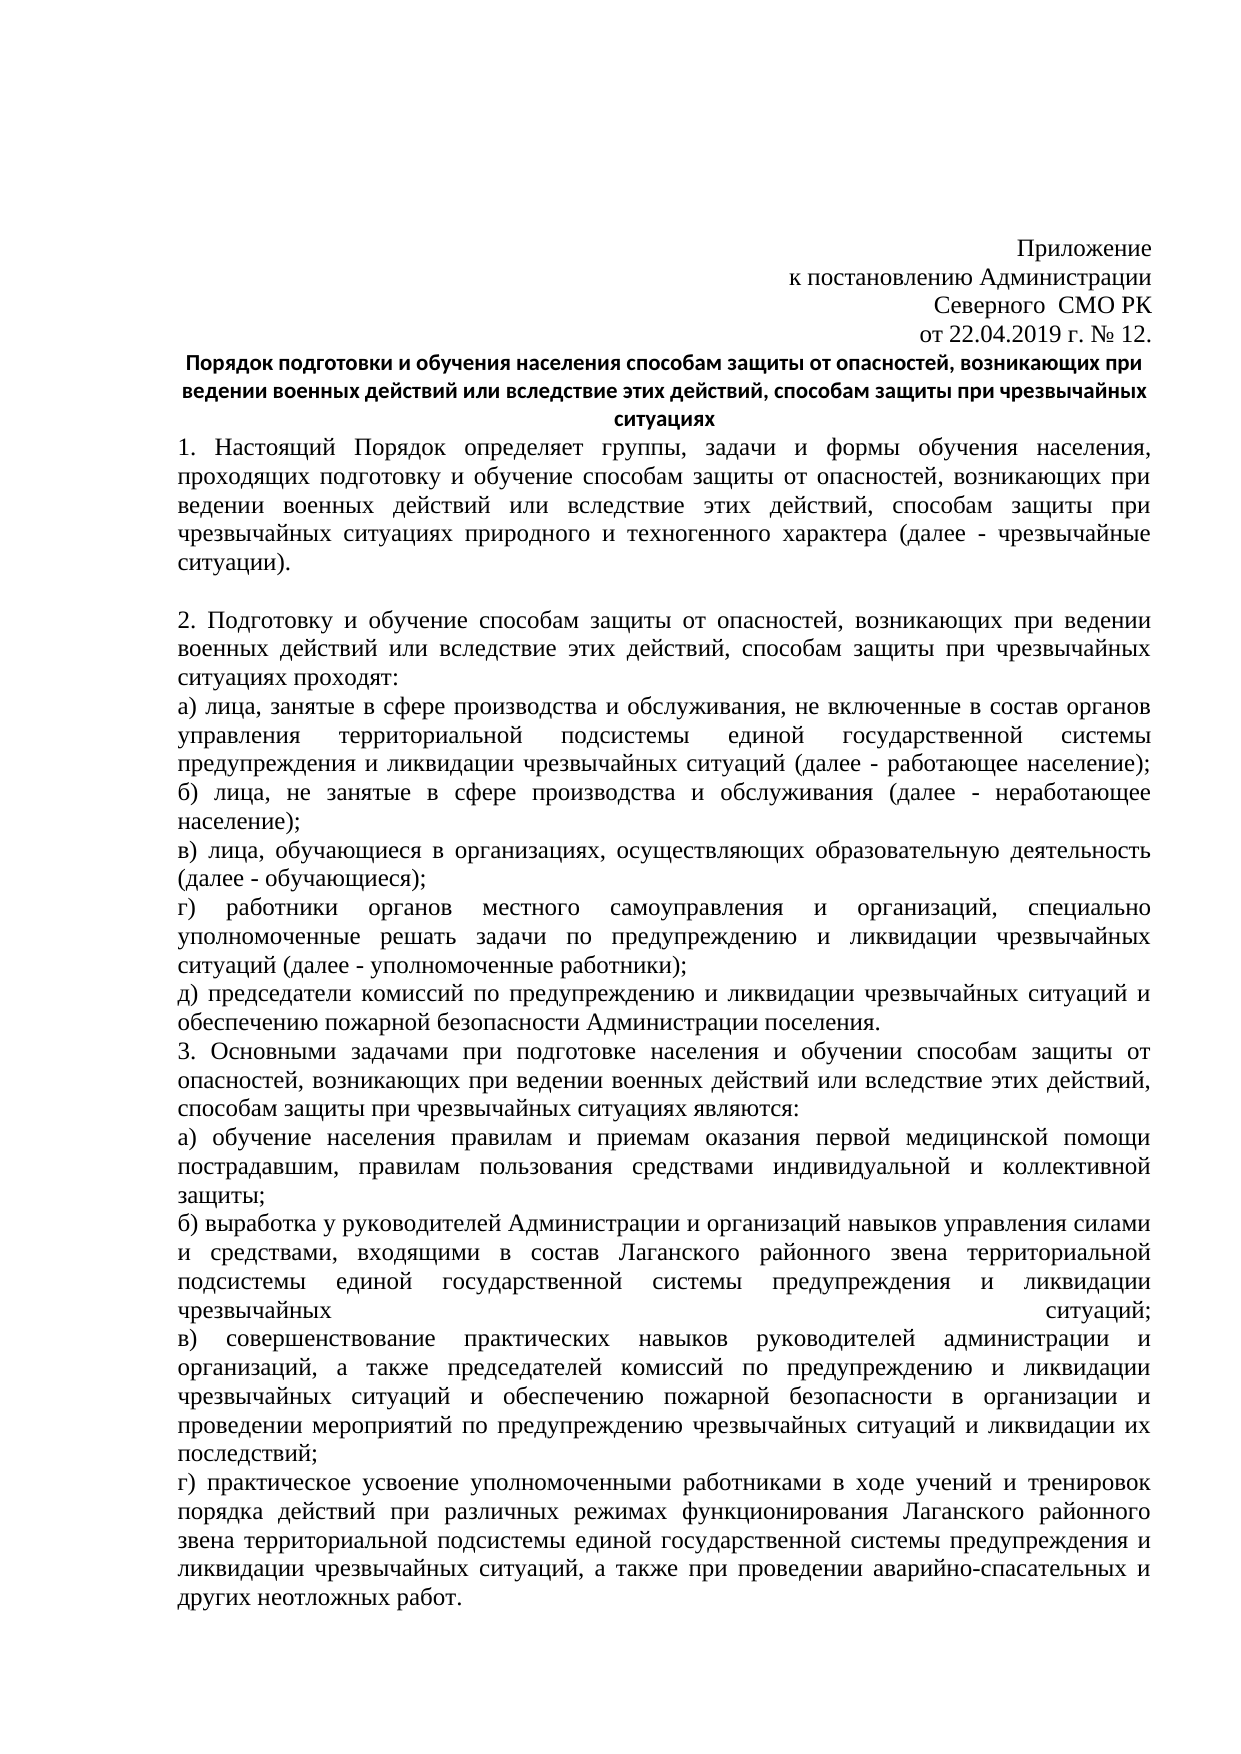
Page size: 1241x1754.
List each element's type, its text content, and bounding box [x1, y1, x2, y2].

text 3. Основными задачами при подготовке населения и обучении способам защиты от опасностей, возникающих при ведении военных действий или вследствие этих действий, способам защиты при чрезвычайных ситуациях являются: [177, 1036, 1152, 1122]
text Порядок подготовки и обучения населения способам защиты от опасностей, возникающих при ведении военных действий или вследствие этих действий, способам защиты при чрезвычайных ситуациях [177, 348, 1152, 432]
text 2. Подготовку и обучение способам защиты от опасностей, возникающих при ведении военных действий или вследствие этих действий, способам защиты при чрезвычайных ситуациях проходят: [177, 605, 1152, 691]
text б) выработка у руководителей Администрации и организаций навыков управления силами и средствами, входящими в состав Лаганского районного звена территориальной подсистемы единой государственной системы предупреждения и ликвидации чрезвычайных ситуаций; в) совершенствование практических навыков руководителей администрации и организаций, а также председателей комиссий по предупреждению и ликвидации чрезвычайных ситуаций и обеспечению пожарной безопасности в организации и проведении мероприятий по предупреждению чрезвычайных ситуаций и ликвидации их последствий; [177, 1208, 1152, 1467]
text а) обучение населения правилам и приемам оказания первой медицинской помощи пострадавшим, правилам пользования средствами индивидуальной и коллективной защиты; [177, 1122, 1152, 1208]
text г) практическое усвоение уполномоченными работниками в ходе учений и тренировок порядка действий при различных режимах функционирования Лаганского районного звена территориальной подсистемы единой государственной системы предупреждения и ликвидации чрезвычайных ситуаций, а также при проведении аварийно-спасательных и других неотложных работ. [177, 1467, 1152, 1611]
text Приложение к постановлению Администрации Северного СМО РК от 22.04.2019 г. № 12. [177, 233, 1152, 348]
text г) работники органов местного самоуправления и организаций, специально уполномоченные решать задачи по предупреждению и ликвидации чрезвычайных ситуаций (далее - уполномоченные работники); [177, 892, 1152, 978]
text д) председатели комиссий по предупреждению и ликвидации чрезвычайных ситуаций и обеспечению пожарной безопасности Администрации поселения. [177, 978, 1152, 1036]
text а) лица, занятые в сфере производства и обслуживания, не включенные в состав органов управления территориальной подсистемы единой государственной системы предупреждения и ликвидации чрезвычайных ситуаций (далее - работающее население); б) лица, не занятые в сфере производства и обслуживания (далее - неработающее население); в) лица, обучающиеся в организациях, осуществляющих образовательную деятельность (далее - обучающиеся); [177, 691, 1152, 892]
text 1. Настоящий Порядок определяет группы, задачи и формы обучения населения, проходящих подготовку и обучение способам защиты от опасностей, возникающих при ведении военных действий или вследствие этих действий, способам защиты при чрезвычайных ситуациях природного и техногенного характера (далее - чрезвычайные ситуации). [177, 432, 1152, 576]
